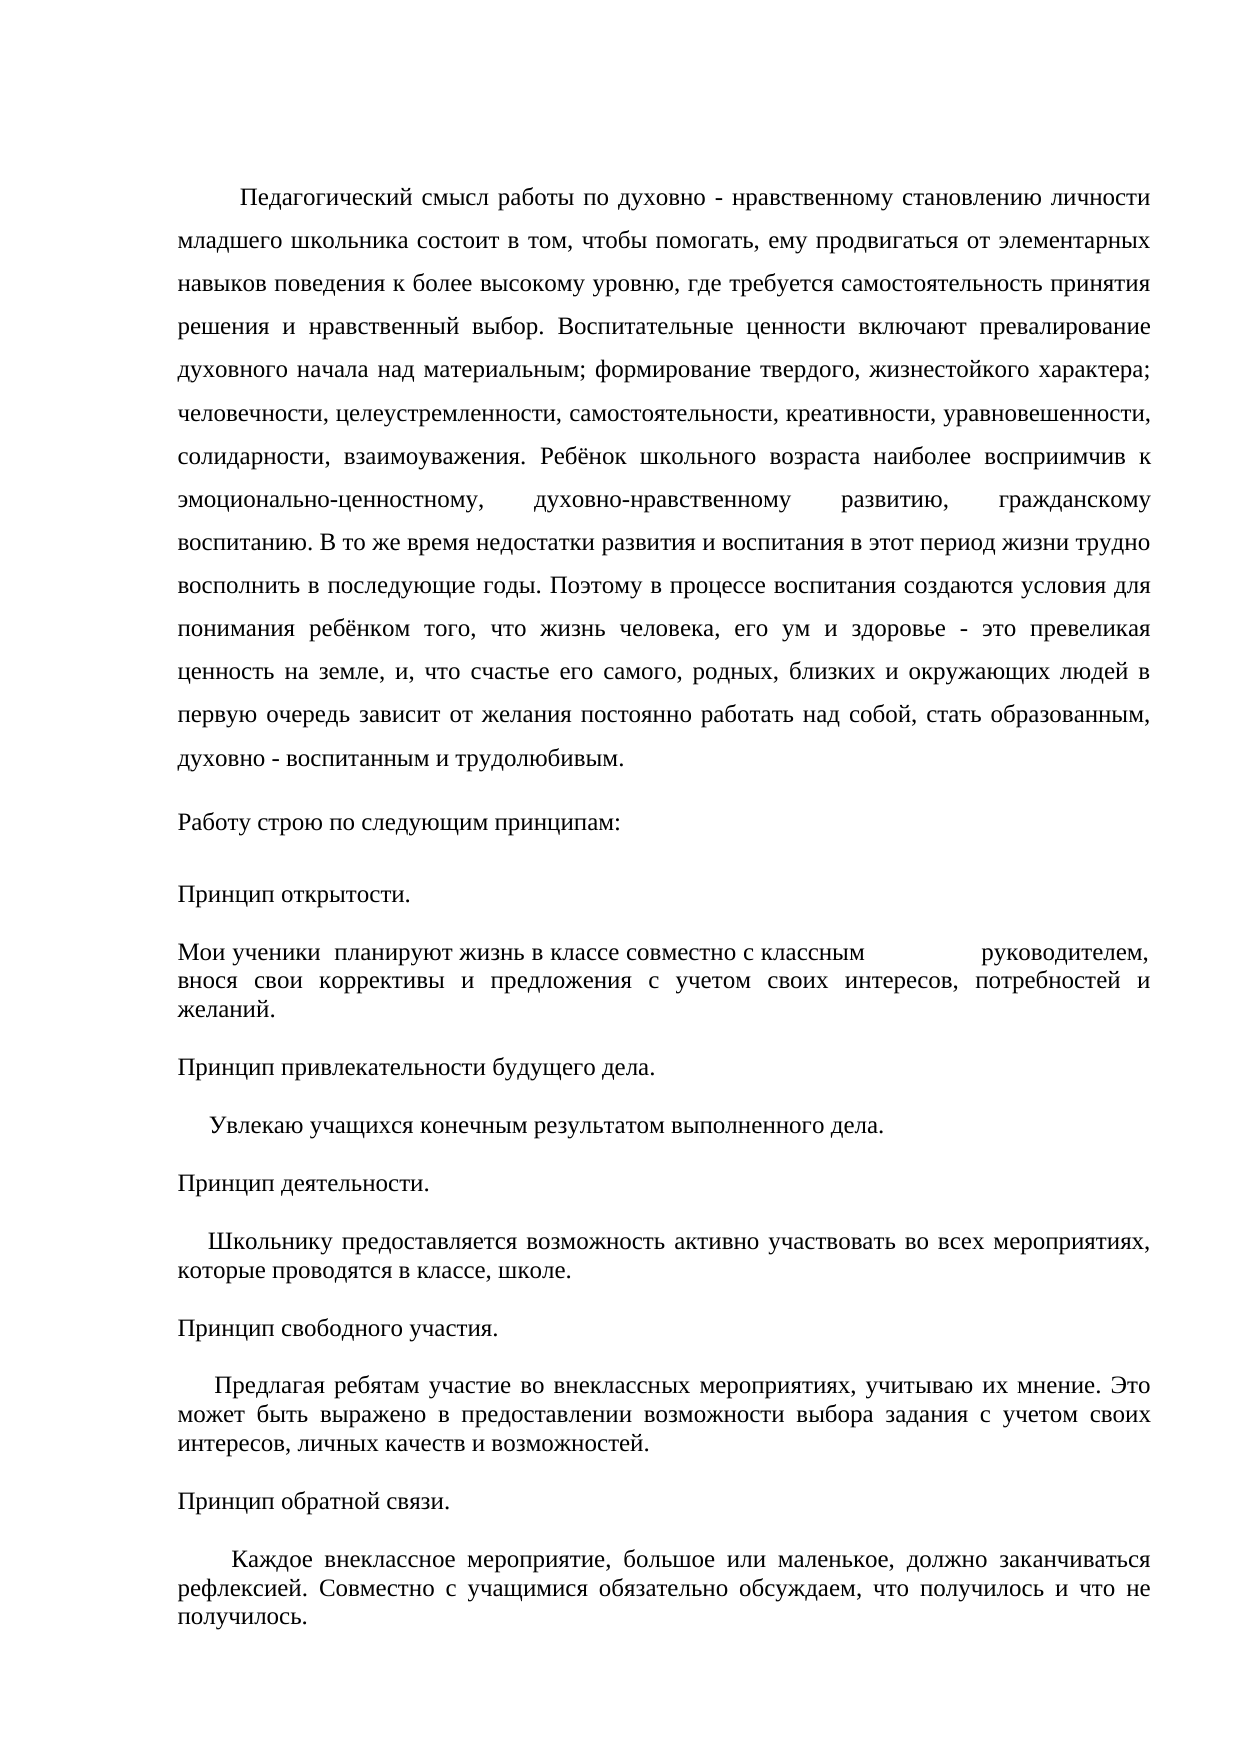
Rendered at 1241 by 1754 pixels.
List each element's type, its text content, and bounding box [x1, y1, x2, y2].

text Увлекаю учащихся конечным результатом выполненного дела. [177, 1110, 1152, 1139]
text Работу строю по следующим принципам: [177, 807, 1152, 835]
text Педагогический смысл работы по духовно - нравственному становлению личности младшего школьника состоит в том, чтобы помогать, ему продвигаться от элементарных навыков поведения к более высокому уровню, где требуется самостоятельность принятия решения и нравственный выбор. Воспитательные ценности включают превалирование духовного начала над материальным; формирование твердого, жизнестойкого характера; человечности, целеустремленности, самостоятельности, креативности, уравновешенности, солидарности, взаимоуважения. Ребёнок школьного возраста наиболее восприимчив к эмоционально-ценностному, духовно-нравственному развитию, гражданскому воспитанию. В то же время недостатки развития и воспитания в этот период жизни трудно восполнить в последующие годы. Поэтому в процессе воспитания создаются условия для понимания ребёнком того, что жизнь человека, его ум и здоровье - это превеликая ценность на земле, и, что счастье его самого, родных, близких и окружающих людей в первую очередь зависит от желания постоянно работать над собой, стать образованным, духовно - воспитанным и трудолюбивым. [177, 182, 1152, 771]
text Принцип обратной связи. [177, 1486, 1152, 1515]
text Предлагая ребятам участие во внеклассных мероприятиях, учитываю их мнение. Это может быть выражено в предоставлении возможности выбора задания с учетом своих интересов, личных качеств и возможностей. [177, 1371, 1152, 1457]
text Принцип свободного участия. [177, 1313, 1152, 1341]
text Принцип открытости. [177, 879, 1152, 908]
text Принцип деятельности. [177, 1168, 1152, 1197]
text Принцип привлекательности будущего дела. [177, 1052, 1152, 1081]
text Каждое внеклассное мероприятие, большое или маленькое, должно заканчиваться рефлексией. Совместно с учащимися обязательно обсуждаем, что получилось и что не получилось. [177, 1544, 1152, 1630]
text Мои ученики планируют жизнь в классе совместно с классным руководителем, внося свои коррективы и предложения с учетом своих интересов, потребностей и желаний. [177, 937, 1152, 1023]
text Школьнику предоставляется возможность активно участвовать во всех мероприятиях, которые проводятся в классе, школе. [177, 1226, 1152, 1283]
